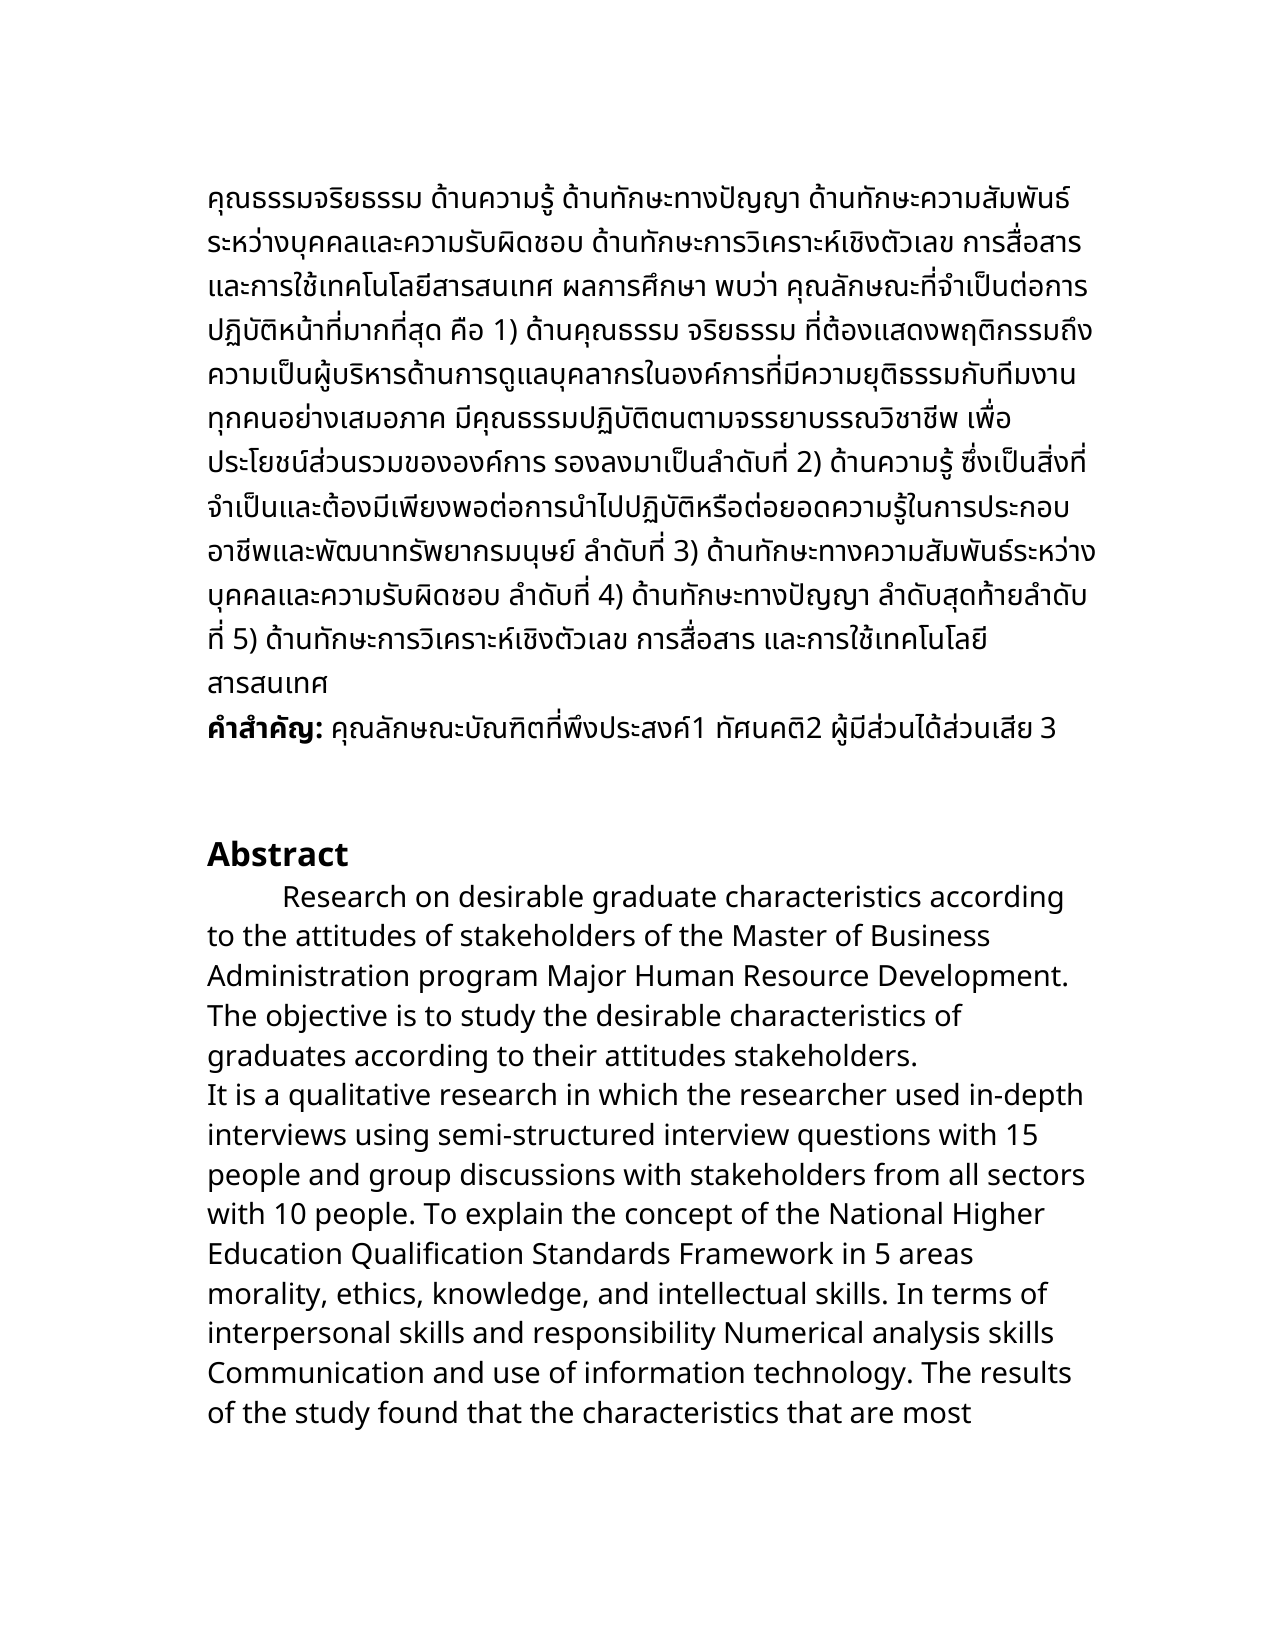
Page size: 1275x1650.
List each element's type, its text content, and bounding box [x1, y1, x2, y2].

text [207, 876, 1098, 1432]
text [207, 177, 1098, 707]
text คำสำคัญ: คุณลักษณะบัณฑิตที่พึงประสงค์1 ทัศนคติ2 ผู้มีส่วนได้ส่วนเสีย3 [207, 707, 1098, 751]
text Abstract [207, 831, 1098, 876]
